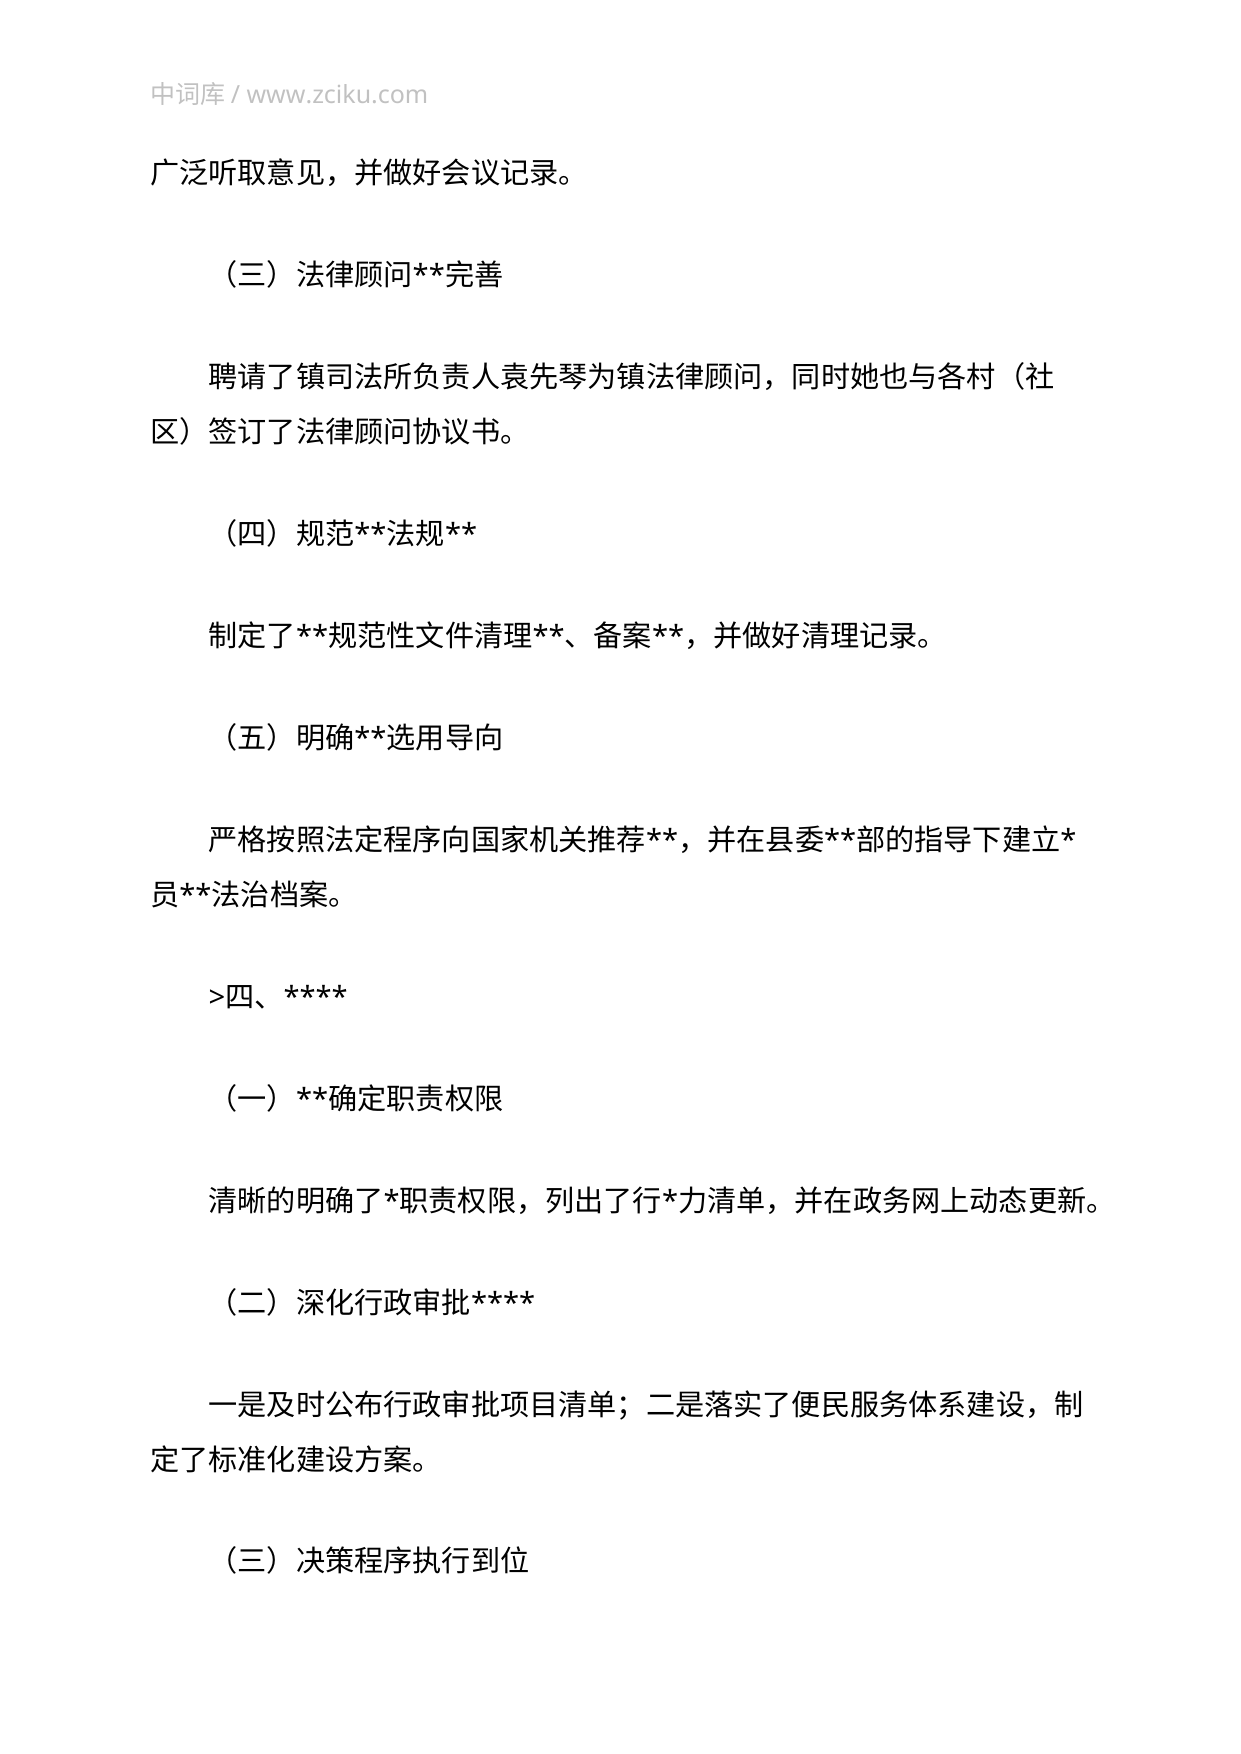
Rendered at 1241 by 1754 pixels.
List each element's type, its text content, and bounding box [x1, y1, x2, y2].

text （四）规范**法规** [150, 510, 1090, 553]
text （三）决策程序执行到位 [150, 1538, 1090, 1580]
text 清晰的明确了*职责权限，列出了行*力清单，并在政务网上动态更新。 [150, 1177, 1090, 1220]
text 制定了**规范性文件清理**、备案**，并做好清理记录。 [150, 612, 1090, 655]
text （一）**确定职责权限 [150, 1075, 1090, 1118]
text 聘请了镇司法所负责人袁先琴为镇法律顾问，同时她也与各村（社区）签订了法律顾问协议书。 [150, 354, 1090, 451]
text （五）明确**选用导向 [150, 714, 1090, 757]
text 严格按照法定程序向国家机关推荐**，并在县委**部的指导下建立*员**法治档案。 [150, 816, 1090, 914]
text （二）深化行政审批**** [150, 1279, 1090, 1322]
text 一是及时公布行政审批项目清单；二是落实了便民服务体系建设，制定了标准化建设方案。 [150, 1381, 1090, 1478]
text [150, 150, 1090, 192]
text >四、**** [150, 973, 1090, 1016]
text （三）法律顾问**完善 [150, 252, 1090, 294]
